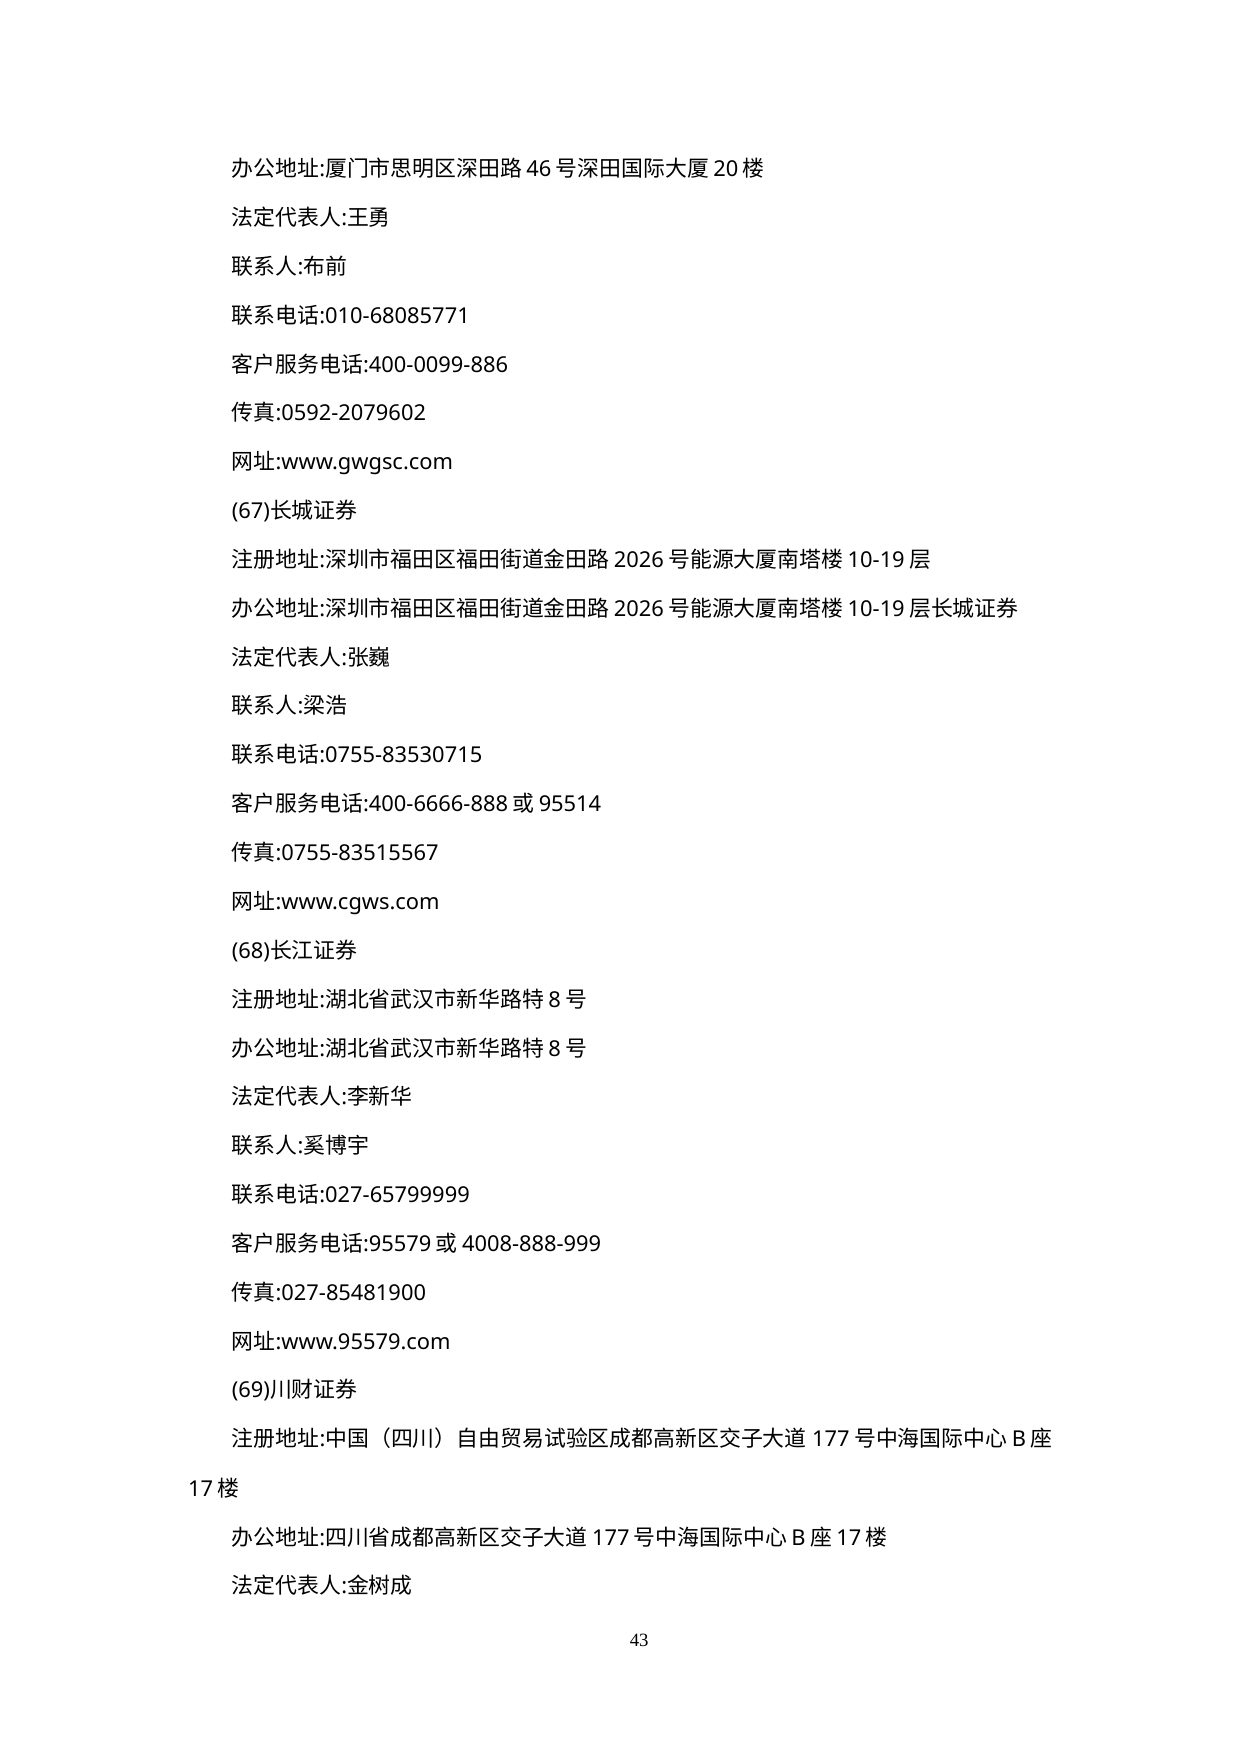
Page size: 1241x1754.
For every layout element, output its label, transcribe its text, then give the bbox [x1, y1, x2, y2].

text 注册地址:深圳市福田区福田街道金田路2026号能源大厦南塔楼10-19层 [188, 541, 1052, 574]
text 传真:0592-2079602 [188, 395, 1052, 428]
text 客户服务电话:400-0099-886 [188, 346, 1052, 379]
text 法定代表人:张巍 [188, 639, 1052, 672]
text 注册地址:湖北省武汉市新华路特8号 [188, 981, 1052, 1014]
text (68)长江证券 [188, 932, 1052, 965]
text 传真:0755-83515567 [188, 834, 1052, 867]
text 联系电话:027-65799999 [188, 1176, 1052, 1209]
text 客户服务电话:400-6666-888或95514 [188, 786, 1052, 819]
text 办公地址:湖北省武汉市新华路特8号 [188, 1030, 1052, 1063]
text 办公地址:四川省成都高新区交子大道177号中海国际中心B座17楼 [188, 1519, 1052, 1552]
text 办公地址:厦门市思明区深田路46号深田国际大厦20楼 [188, 151, 1052, 183]
text 法定代表人:李新华 [188, 1079, 1052, 1112]
text 客户服务电话:95579或4008-888-999 [188, 1225, 1052, 1258]
text 联系人:梁浩 [188, 688, 1052, 721]
text (69)川财证券 [188, 1372, 1052, 1405]
text 法定代表人:金树成 [188, 1568, 1052, 1601]
text 联系人:布前 [188, 248, 1052, 281]
text 联系电话:0755-83530715 [188, 737, 1052, 770]
text 联系人:奚博宇 [188, 1128, 1052, 1161]
text 网址:www.95579.com [188, 1323, 1052, 1356]
text 法定代表人:王勇 [188, 199, 1052, 232]
text 传真:027-85481900 [188, 1274, 1052, 1307]
text 网址:www.cgws.com [188, 883, 1052, 916]
text 网址:www.gwgsc.com [188, 444, 1052, 477]
text 联系电话:010-68085771 [188, 297, 1052, 330]
text (67)长城证券 [188, 492, 1052, 526]
text 注册地址:中国（四川）自由贸易试验区成都高新区交子大道177号中海国际中心B座17楼 [188, 1421, 1052, 1503]
text 办公地址:深圳市福田区福田街道金田路2026号能源大厦南塔楼10-19层长城证券 [188, 590, 1052, 623]
